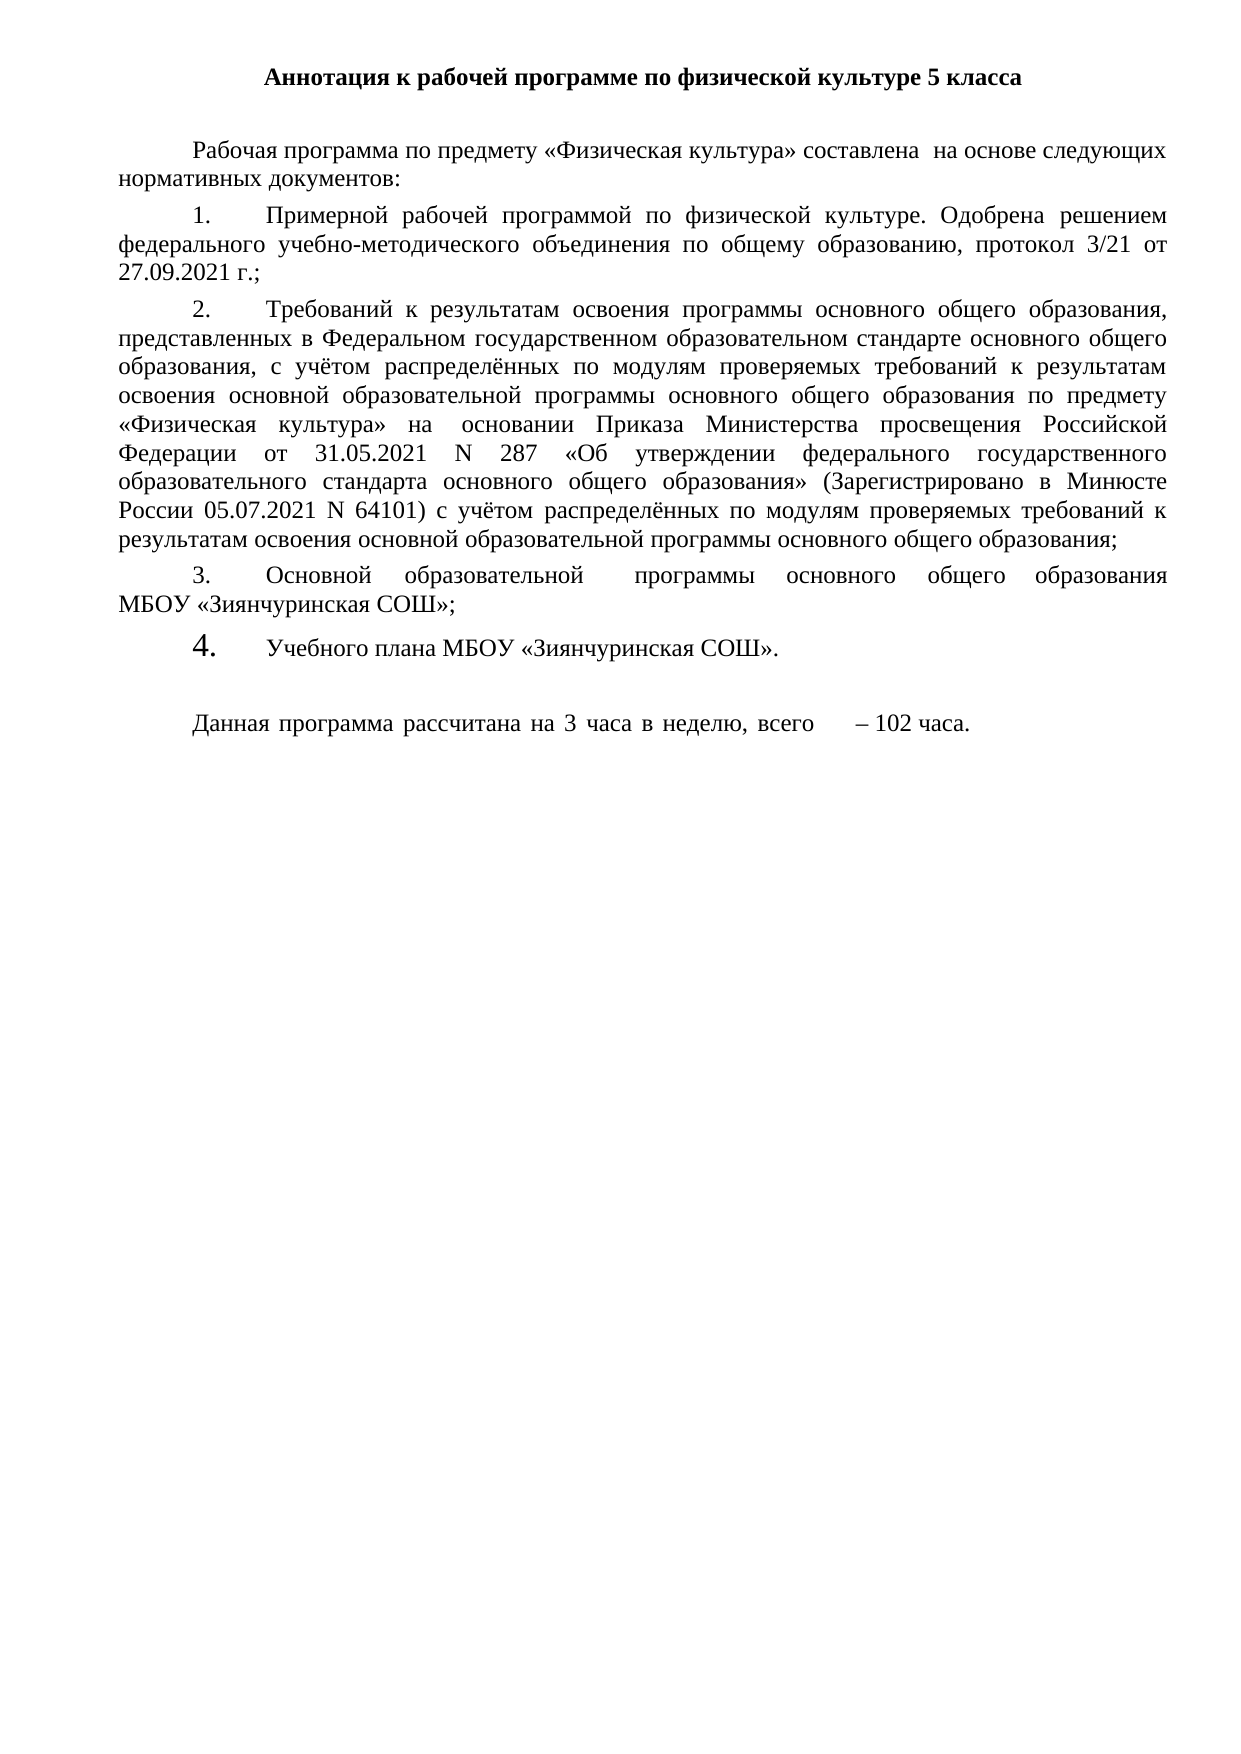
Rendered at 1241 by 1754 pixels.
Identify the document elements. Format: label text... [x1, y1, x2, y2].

subtitle Учебного плана МБОУ «Зиянчуринская СОШ». [118, 626, 1167, 664]
subtitle Аннотация к рабочей программе по физической культуре 5 класса [118, 62, 1167, 91]
subtitle Примерной рабочей программой по физической культуре. Одобрена решением федерального учебно-методического объединения по общему образованию, протокол 3/21 от 27.09.2021 г.; [118, 200, 1167, 286]
subtitle Требований к результатам освоения программы основного общего образования, представленных в Федеральном государственном образовательном стандарте основного общего образования, с учётом распределённых по модулям проверяемых требований к результатам освоения основной образовательной программы основного общего образования по предмету «Физическая культура» на основании Приказа Министерства просвещения Российской Федерации от 31.05.2021 N 287 «Об утверждении федерального государственного образовательного стандарта основного общего образования» (Зарегистрировано в Минюсте России 05.07.2021 N 64101) с учётом распределённых по модулям проверяемых требований к результатам освоения основной образовательной программы основного общего образования; [118, 294, 1167, 553]
subtitle Рабочая программа по предмету «Физическая культура» составлена на основе следующих нормативных документов: [118, 135, 1167, 192]
subtitle Основной образовательной программы основного общего образования МБОУ «Зиянчуринская СОШ»; [118, 560, 1167, 618]
subtitle Данная программа рассчитана на 3 часа в неделю, всего – 102 часа. [118, 708, 1167, 737]
